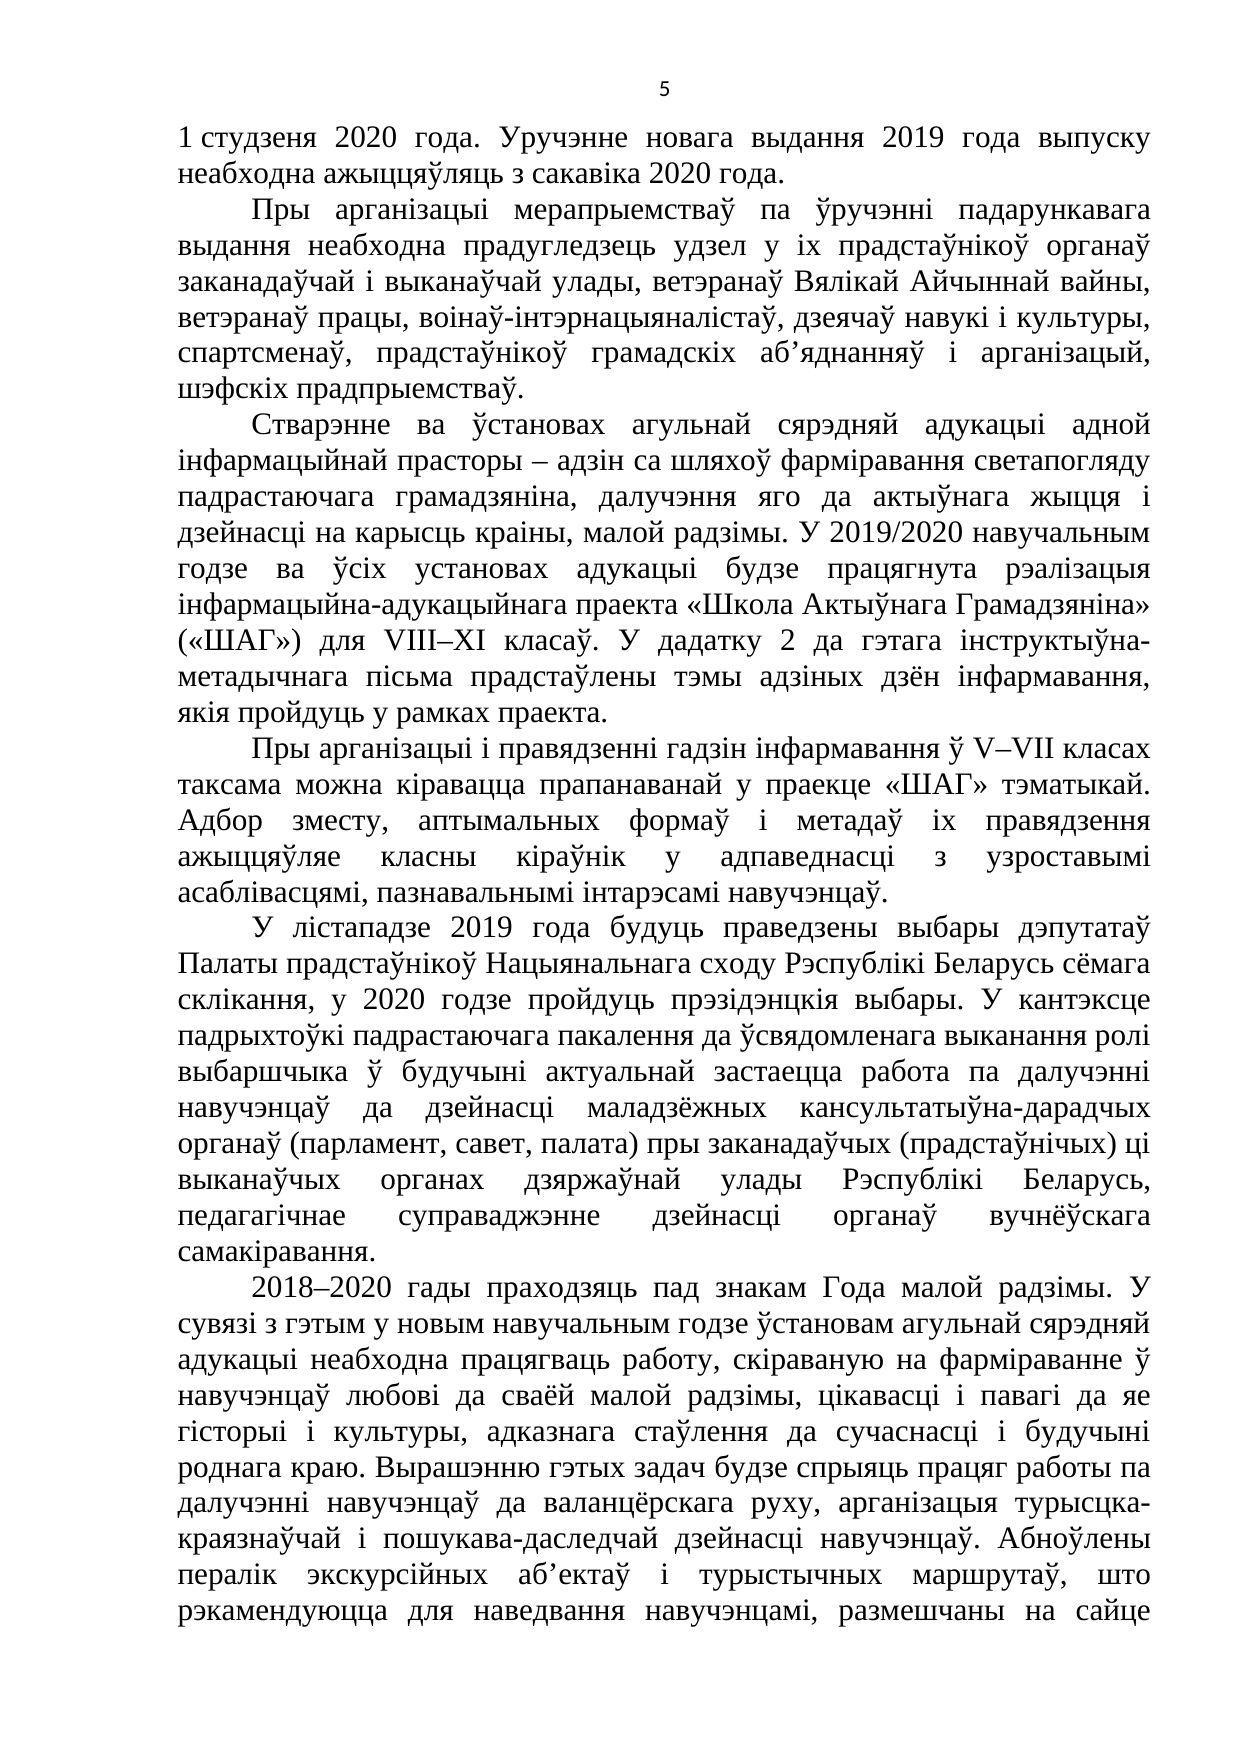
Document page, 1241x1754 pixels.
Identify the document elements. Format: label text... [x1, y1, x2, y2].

text Стварэнне ва ўстановах агульнай сярэдняй адукацыі адной інфармацыйнай прасторы – адзін са шляхоў фарміравання светапогляду падрастаючага грамадзяніна, далучэння яго да актыўнага жыцця і дзейнасці на карысць краіны, малой радзімы. У 2019/2020 навучальным годзе ва ўсіх установах адукацыі будзе працягнута рэалізацыя інфармацыйна-адукацыйнага праекта «Школа Актыўнага Грамадзяніна» («ШАГ») для VIII–XI класаў. У дадатку 2 да гэтага інструктыўна-метадычнага пісьма прадстаўлены тэмы адзіных дзён інфармавання, якія пройдуць у рамках праекта. [177, 406, 1152, 729]
text Пры арганізацыі мерапрыемстваў па ўручэнні падарункавага выдання неабходна прадугледзець удзел у іх прадстаўнікоў органаў заканадаўчай і выканаўчай улады, ветэранаў Вялікай Айчыннай вайны, ветэранаў працы, воінаў-інтэрнацыяналістаў, дзеячаў навукі і культуры, спартсменаў, прадстаўнікоў грамадскіх аб’яднанняў і арганізацый, шэфскіх прадпрыемстваў. [177, 190, 1152, 406]
text Пры арганізацыі і правядзенні гадзін інфармавання ў V–VII класах таксама можна кіравацца прапанаванай у праекце «ШАГ» тэматыкай. Адбор зместу, аптымальных формаў і метадаў іх правядзення ажыццяўляе класны кіраўнік у адпаведнасці з узроставымі асаблівасцямі, пазнавальнымі інтарэсамі навучэнцаў. [177, 729, 1152, 909]
text У лістападзе 2019 года будуць праведзены выбары дэпутатаў Палаты прадстаўнікоў Нацыянальнага сходу Рэспублікі Беларусь сёмага склікання, у 2020 годзе пройдуць прэзідэнцкія выбары. У кантэксце падрыхтоўкі падрастаючага пакалення да ўсвядомленага выканання ролі выбаршчыка ў будучыні актуальнай застаецца работа па далучэнні навучэнцаў да дзейнасці маладзёжных кансультатыўна-дарадчых органаў (парламент, савет, палата) пры заканадаўчых (прадстаўнічых) ці выканаўчых органах дзяржаўнай улады Рэспублікі Беларусь, педагагічнае суправаджэнне дзейнасці органаў вучнёўскага самакіравання. [177, 909, 1152, 1268]
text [177, 1268, 1152, 1627]
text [177, 118, 1152, 190]
